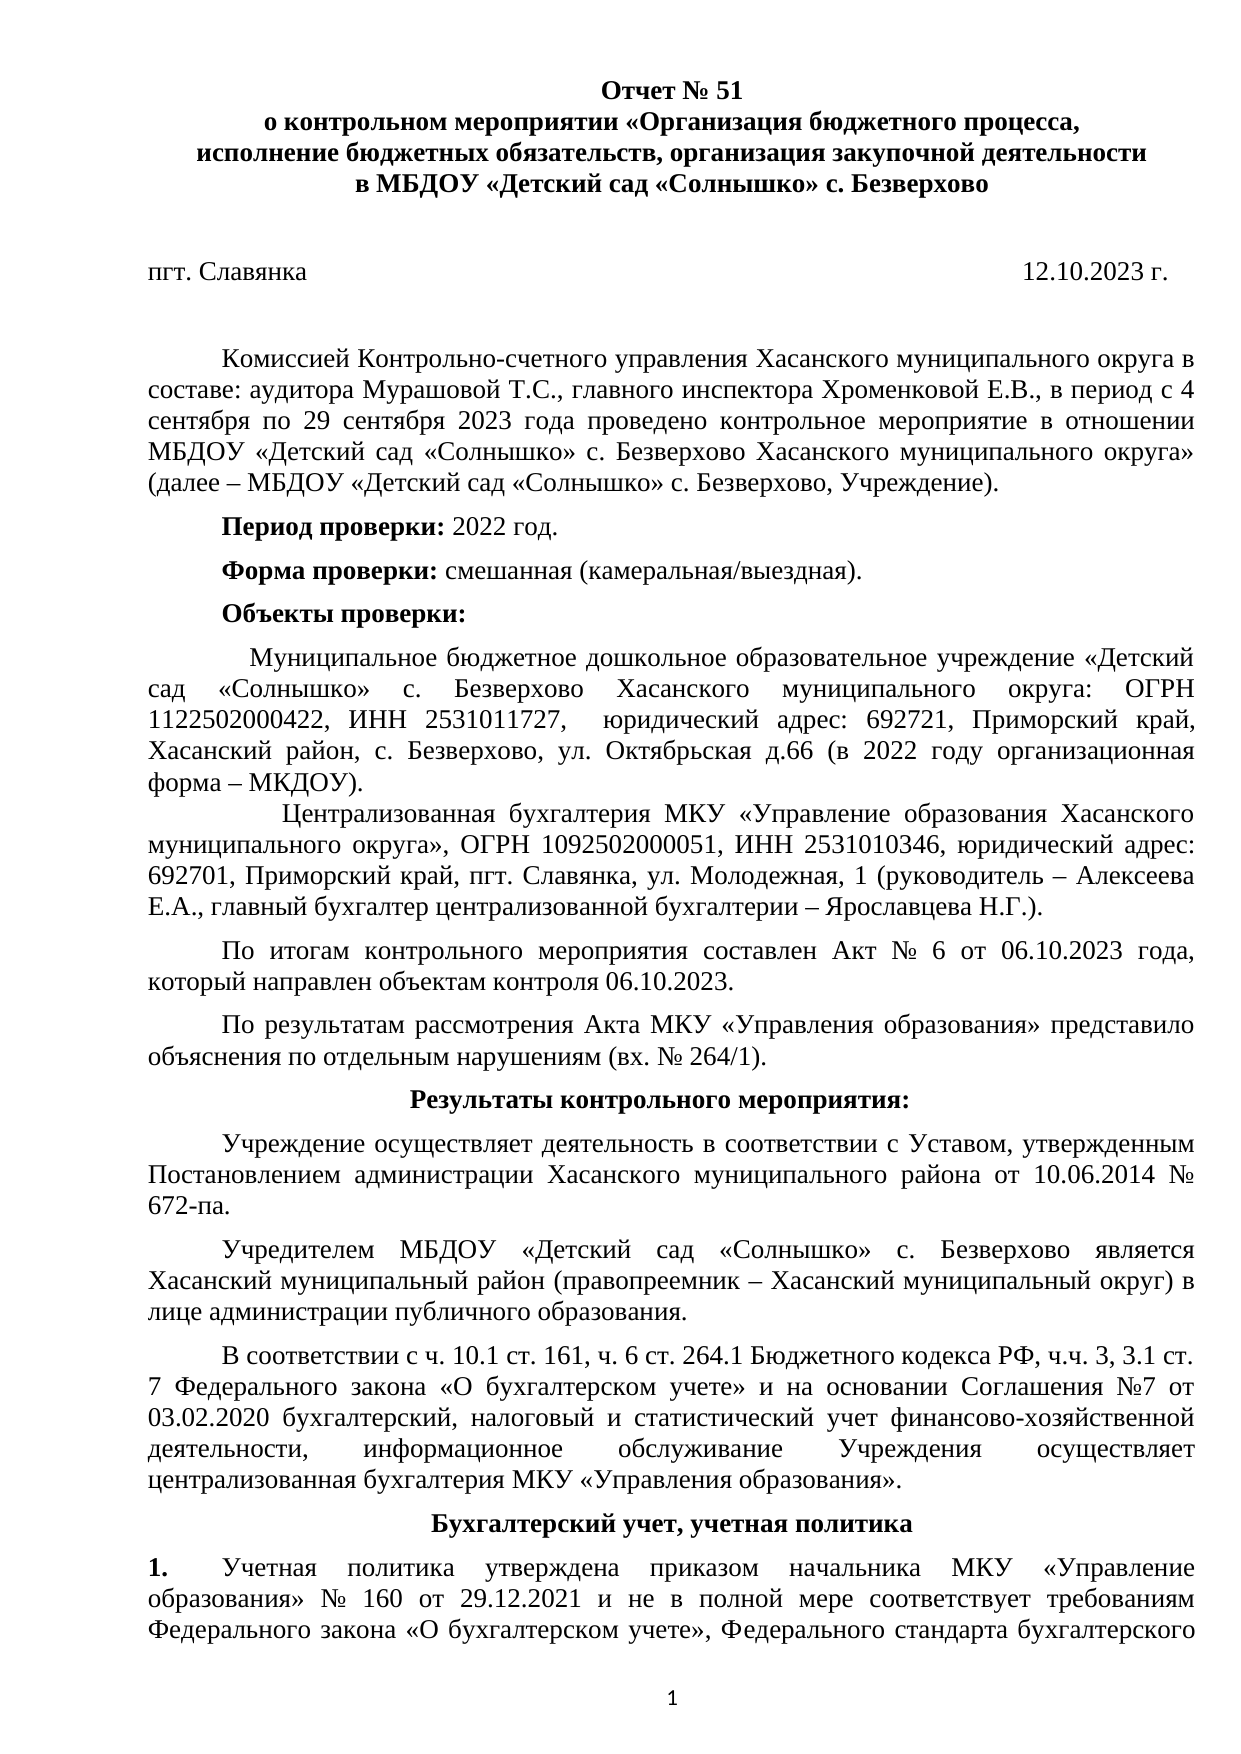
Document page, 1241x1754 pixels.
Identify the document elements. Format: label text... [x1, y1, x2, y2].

text В соответствии с ч. 10.1 ст. 161, ч. 6 ст. 264.1 Бюджетного кодекса РФ, ч.ч. 3, 3.1 ст. 7 Федерального закона «О бухгалтерском учете» и на основании Соглашения №7 от 03.02.2020 бухгалтерский, налоговый и статистический учет финансово-хозяйственной деятельности, информационное обслуживание Учреждения осуществляет централизованная бухгалтерия МКУ «Управления образования». [148, 1339, 1196, 1495]
text исполнение бюджетных обязательств, организация закупочной деятельности [148, 136, 1196, 167]
text Бухгалтерский учет, учетная политика [148, 1507, 1196, 1538]
text Учреждение осуществляет деятельность в соответствии с Уставом, утвержденным Постановлением администрации Хасанского муниципального района от 10.06.2014 № 672-па. [148, 1127, 1196, 1221]
text Комиссией Контрольно-счетного управления Хасанского муниципального округа в составе: аудитора Мурашовой Т.С., главного инспектора Хроменковой Е.В., в период с 4 сентября по 29 сентября 2023 года проведено контрольное мероприятие в отношении МБДОУ «Детский сад «Солнышко» с. Безверхово Хасанского муниципального округа» (далее – МБДОУ «Детский сад «Солнышко» с. Безверхово, Учреждение). [148, 342, 1196, 498]
text в МБДОУ «Детский сад «Солнышко» с. Безверхово [148, 167, 1196, 198]
text Отчет № 51 [148, 74, 1196, 105]
list Централизованная бухгалтерия МКУ «Управление образования Хасанского муниципального округа», ОГРН 1092502000051, ИНН 2531010346, юридический адрес: 692701, Приморский край, пгт. Славянка, ул. Молодежная, 1 (руководитель – Алексеева Е.А., главный бухгалтер централизованной бухгалтерии – Ярославцева Н.Г.). [148, 797, 1196, 921]
text Результаты контрольного мероприятия: [295, 1083, 1196, 1114]
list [148, 1551, 1196, 1644]
text Форма проверки: смешанная (камеральная/выездная). [148, 554, 1196, 585]
text По итогам контрольного мероприятия составлен Акт № 6 от 06.10.2023 года, который направлен объектам контроля 06.10.2023. [148, 934, 1196, 996]
text о контрольном мероприятии «Организация бюджетного процесса, [148, 105, 1196, 136]
text пгт. Славянка 12.10.2023 г. [148, 254, 1196, 286]
text По результатам рассмотрения Акта МКУ «Управления образования» представило объяснения по отдельным нарушениям (вх. № 264/1). [148, 1009, 1196, 1071]
list Муниципальное бюджетное дошкольное образовательное учреждение «Детский сад «Солнышко» с. Безверхово Хасанского муниципального округа: ОГРН 1122502000422, ИНН 2531011727, юридический адрес: 692721, Приморский край, Хасанский район, с. Безверхово, ул. Октябрьская д.66 (в 2022 году организационная форма – МКДОУ). [148, 641, 1196, 797]
text Период проверки: 2022 год. [148, 510, 1196, 541]
text Учредителем МБДОУ «Детский сад «Солнышко» с. Безверхово является Хасанский муниципальный район (правопреемник – Хасанский муниципальный округ) в лице администрации публичного образования. [148, 1233, 1196, 1326]
text Объекты проверки: [148, 597, 1196, 628]
